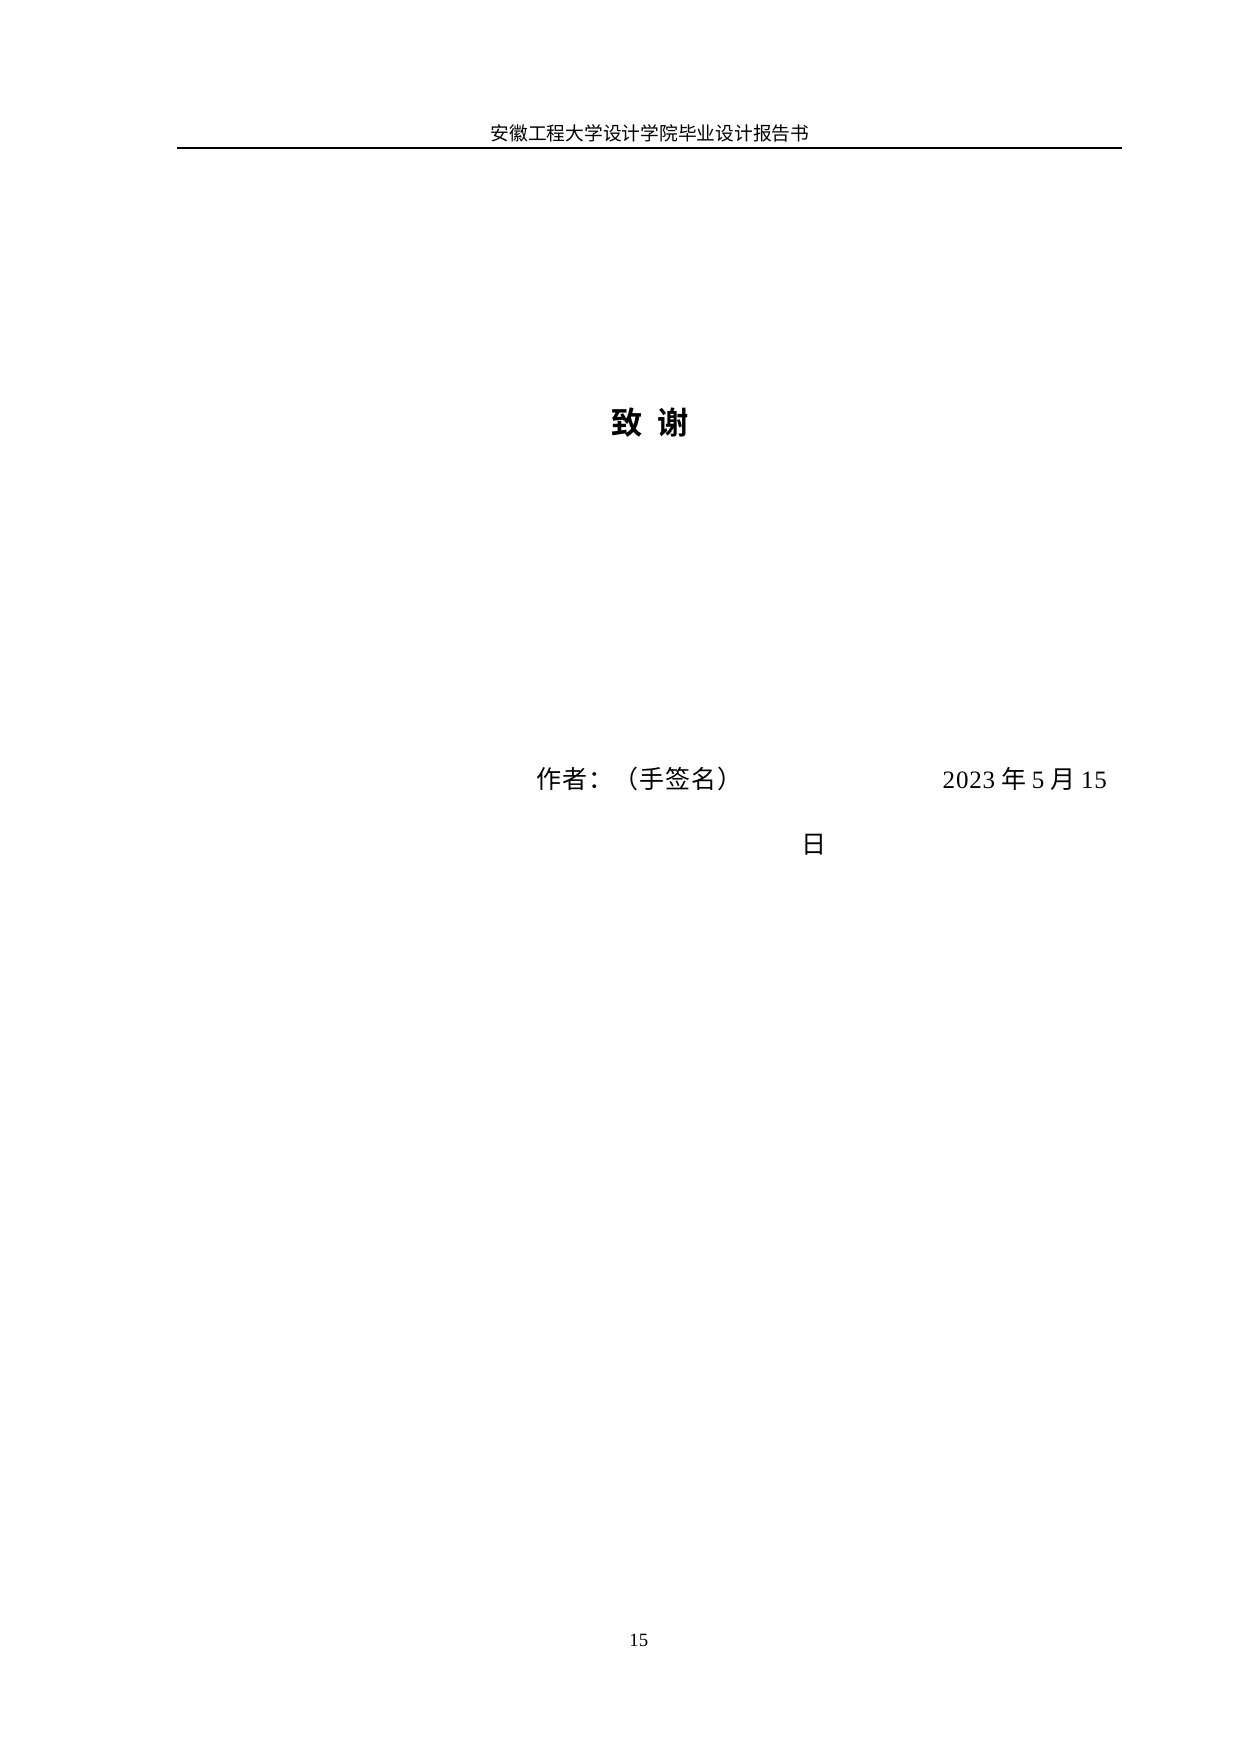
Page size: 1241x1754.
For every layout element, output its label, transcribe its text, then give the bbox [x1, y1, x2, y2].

text 致 谢 [177, 388, 1122, 453]
text 作者：（手签名） 2023年5月15日 [202, 746, 1122, 876]
